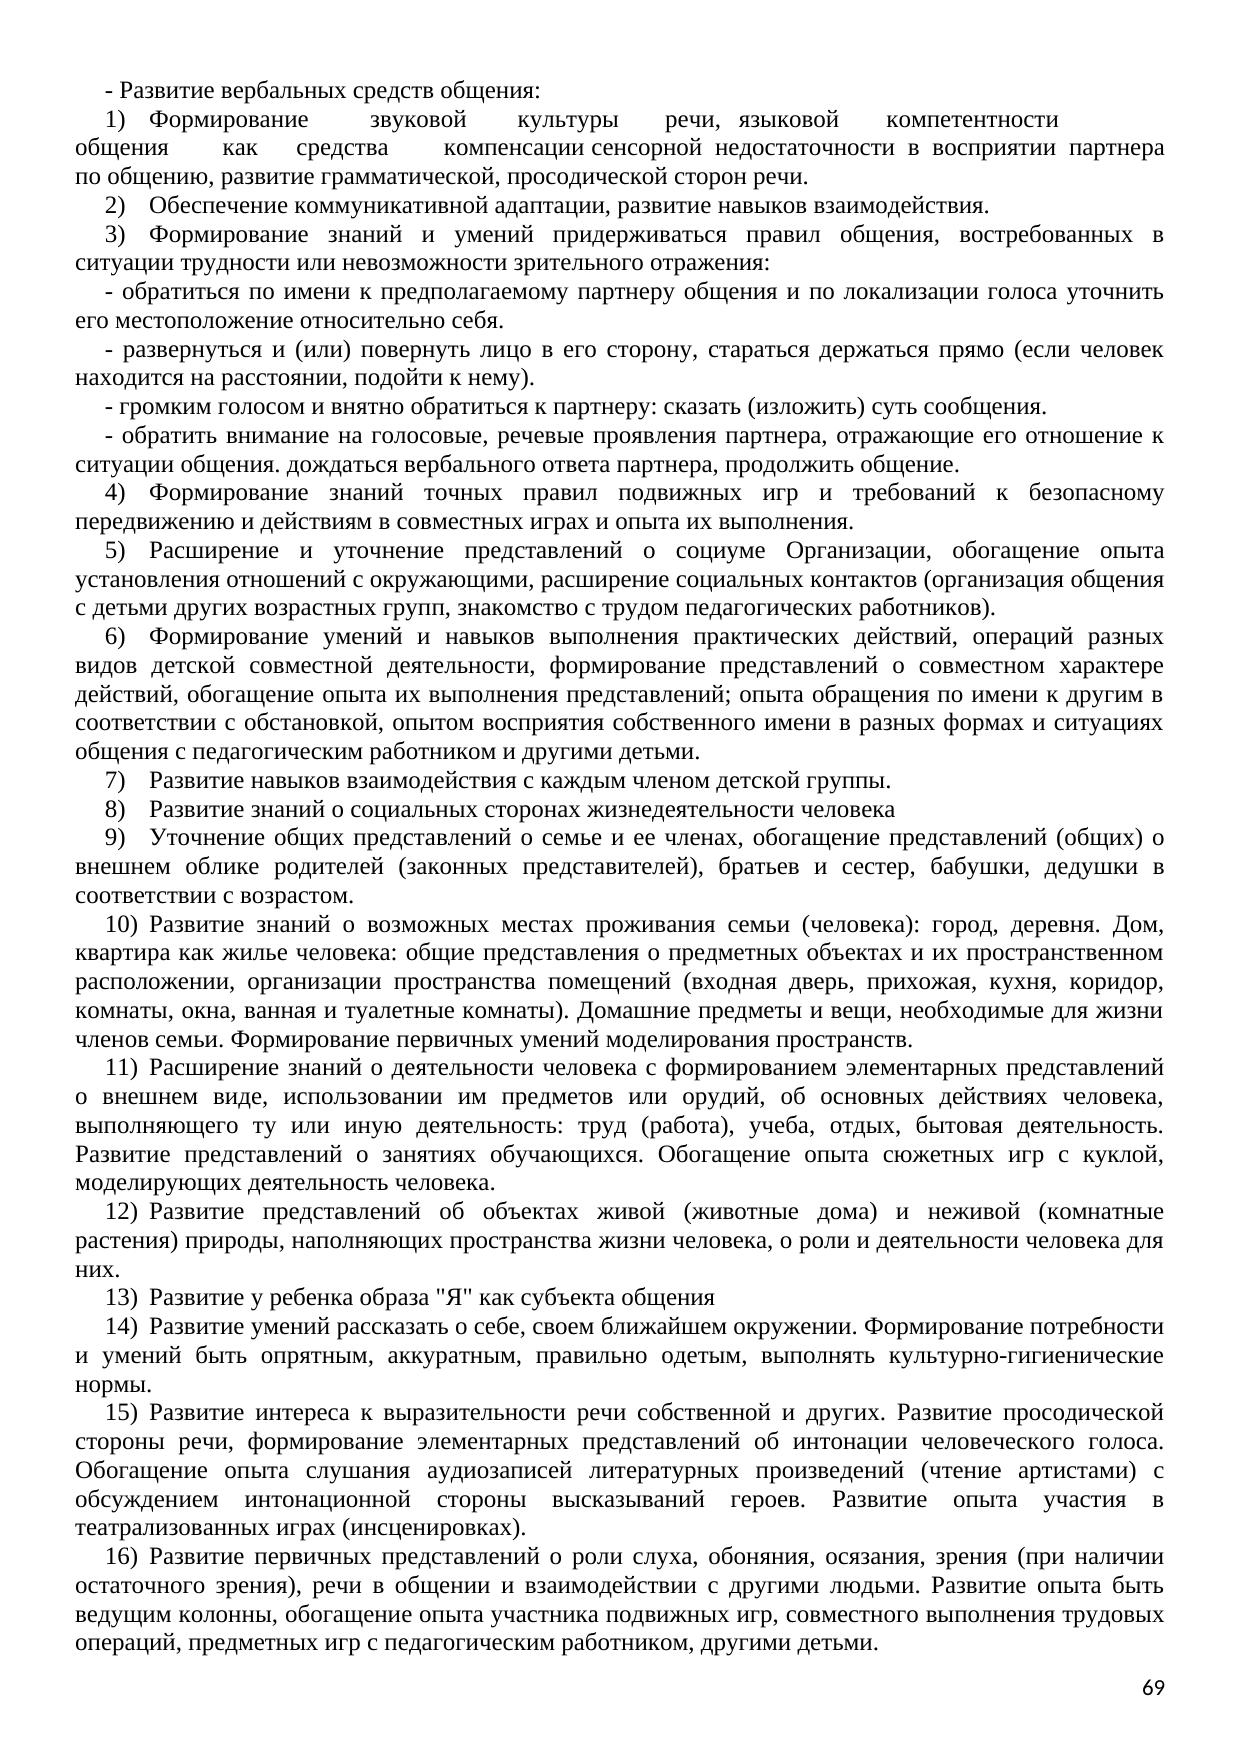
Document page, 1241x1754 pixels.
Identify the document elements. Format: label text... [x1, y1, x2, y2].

text 3) Формирование знаний и умений придерживаться правил общения, востребованных в ситуации трудности или невозможности зрительного отражения: [75, 219, 1165, 276]
text общения как средства компенсации сенсорной недостаточности в восприятии партнера по общению, развитие грамматической, просодической сторон речи. [75, 132, 1165, 190]
text - обратиться по имени к предполагаемому партнеру общения и по локализации голоса уточнить его местоположение относительно себя. [75, 276, 1165, 334]
text 5) Расширение и уточнение представлений о социуме Организации, обогащение опыта установления отношений с окружающими, расширение социальных контактов (организация общения с детьми других возрастных групп, знакомство с трудом педагогических работников). [75, 535, 1165, 621]
text - громким голосом и внятно обратиться к партнеру: сказать (изложить) суть сообщения. [75, 391, 1165, 420]
text - обратить внимание на голосовые, речевые проявления партнера, отражающие его отношение к ситуации общения. дождаться вербального ответа партнера, продолжить общение. [75, 420, 1165, 477]
text 12) Развитие представлений об объектах живой (животные дома) и неживой (комнатные растения) природы, наполняющих пространства жизни человека, о роли и деятельности человека для них. [75, 1196, 1165, 1282]
text 9) Уточнение общих представлений о семье и ее членах, обогащение представлений (общих) о внешнем облике родителей (законных представителей), братьев и сестер, бабушки, дедушки в соответствии с возрастом. [75, 822, 1165, 909]
text 10) Развитие знаний о возможных местах проживания семьи (человека): город, деревня. Дом, квартира как жилье человека: общие представления о предметных объектах и их пространственном расположении, организации пространства помещений (входная дверь, прихожая, кухня, коридор, комнаты, окна, ванная и туалетные комнаты). Домашние предметы и вещи, необходимые для жизни членов семьи. Формирование первичных умений моделирования пространств. [75, 909, 1165, 1052]
text 13) Развитие у ребенка образа "Я" как субъекта общения [75, 1282, 1165, 1311]
text 15) Развитие интереса к выразительности речи собственной и других. Развитие просодической стороны речи, формирование элементарных представлений об интонации человеческого голоса. Обогащение опыта слушания аудиозаписей литературных произведений (чтение артистами) с обсуждением интонационной стороны высказываний героев. Развитие опыта участия в театрализованных играх (инсценировках). [75, 1397, 1165, 1541]
text 7) Развитие навыков взаимодействия с каждым членом детской группы. [75, 765, 1165, 794]
text - Развитие вербальных средств общения: [75, 75, 1165, 104]
text 4) Формирование знаний точных правил подвижных игр и требований к безопасному передвижению и действиям в совместных играх и опыта их выполнения. [75, 477, 1165, 535]
text 6) Формирование умений и навыков выполнения практических действий, операций разных видов детской совместной деятельности, формирование представлений о совместном характере действий, обогащение опыта их выполнения представлений; опыта обращения по имени к другим в соответствии с обстановкой, опытом восприятия собственного имени в разных формах и ситуациях общения с педагогическим работником и другими детьми. [75, 621, 1165, 765]
text 16) Развитие первичных представлений о роли слуха, обоняния, осязания, зрения (при наличии остаточного зрения), речи в общении и взаимодействии с другими людьми. Развитие опыта быть ведущим колонны, обогащение опыта участника подвижных игр, совместного выполнения трудовых операций, предметных игр с педагогическим работником, другими детьми. [75, 1541, 1165, 1656]
text 14) Развитие умений рассказать о себе, своем ближайшем окружении. Формирование потребности и умений быть опрятным, аккуратным, правильно одетым, выполнять культурно-гигиенические нормы. [75, 1311, 1165, 1397]
text 8) Развитие знаний о социальных сторонах жизнедеятельности человека [75, 794, 1165, 822]
text 11) Расширение знаний о деятельности человека с формированием элементарных представлений о внешнем виде, использовании им предметов или орудий, об основных действиях человека, выполняющего ту или иную деятельность: труд (работа), учеба, отдых, бытовая деятельность. Развитие представлений о занятиях обучающихся. Обогащение опыта сюжетных игр с куклой, моделирующих деятельность человека. [75, 1052, 1165, 1196]
list Формирование звуковой культуры речи, языковой компетентности [75, 104, 1165, 132]
text 2) Обеспечение коммуникативной адаптации, развитие навыков взаимодействия. [75, 190, 1165, 219]
text - развернуться и (или) повернуть лицо в его сторону, стараться держаться прямо (если человек находится на расстоянии, подойти к нему). [75, 334, 1165, 391]
